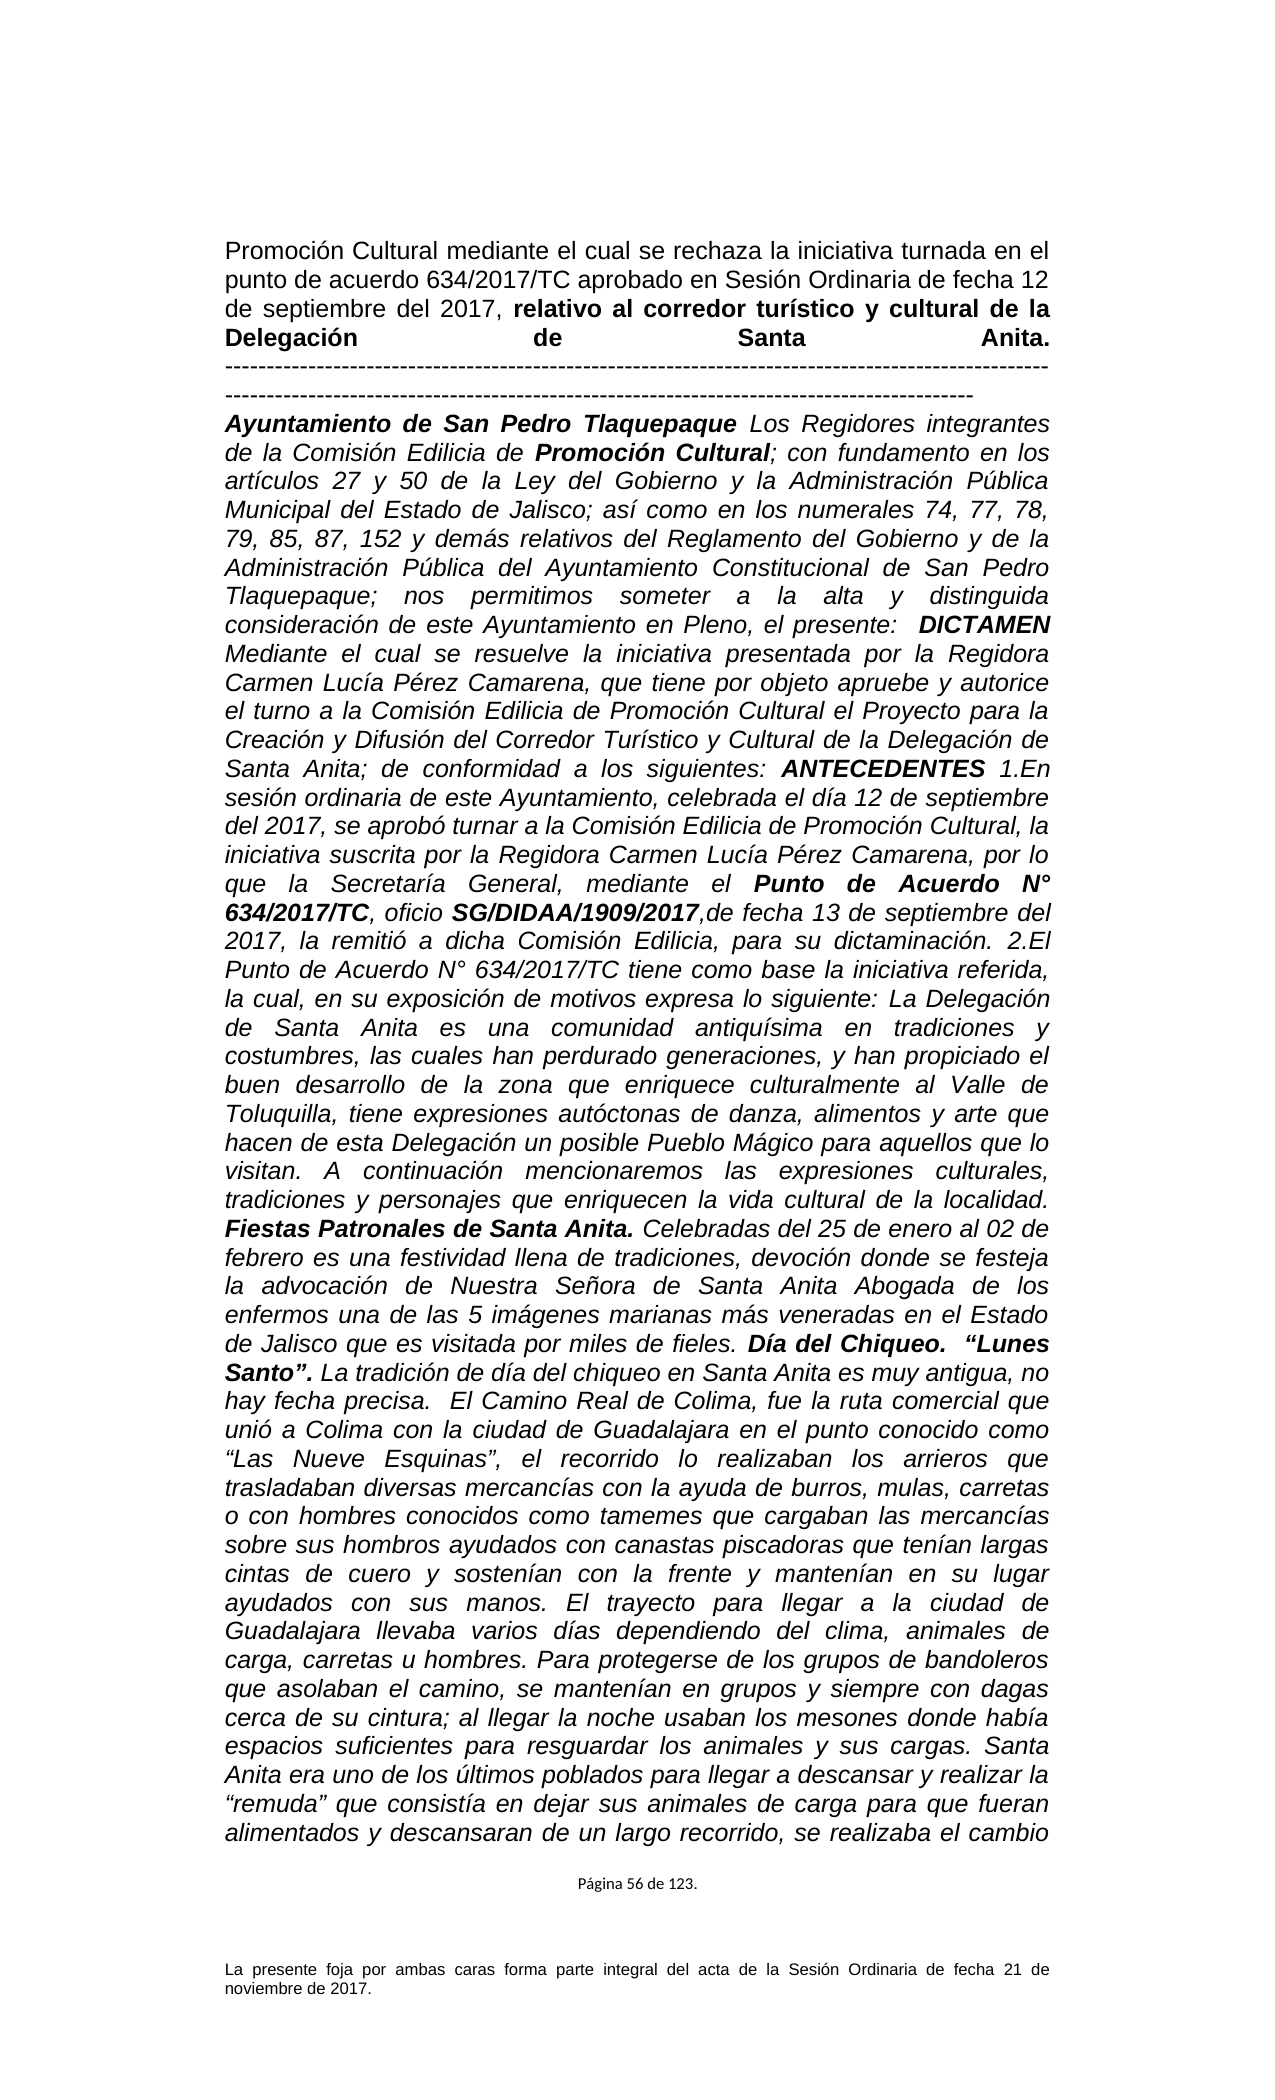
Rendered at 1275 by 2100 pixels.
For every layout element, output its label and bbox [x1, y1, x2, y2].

text [224, 236, 1051, 409]
text [224, 409, 1051, 1846]
